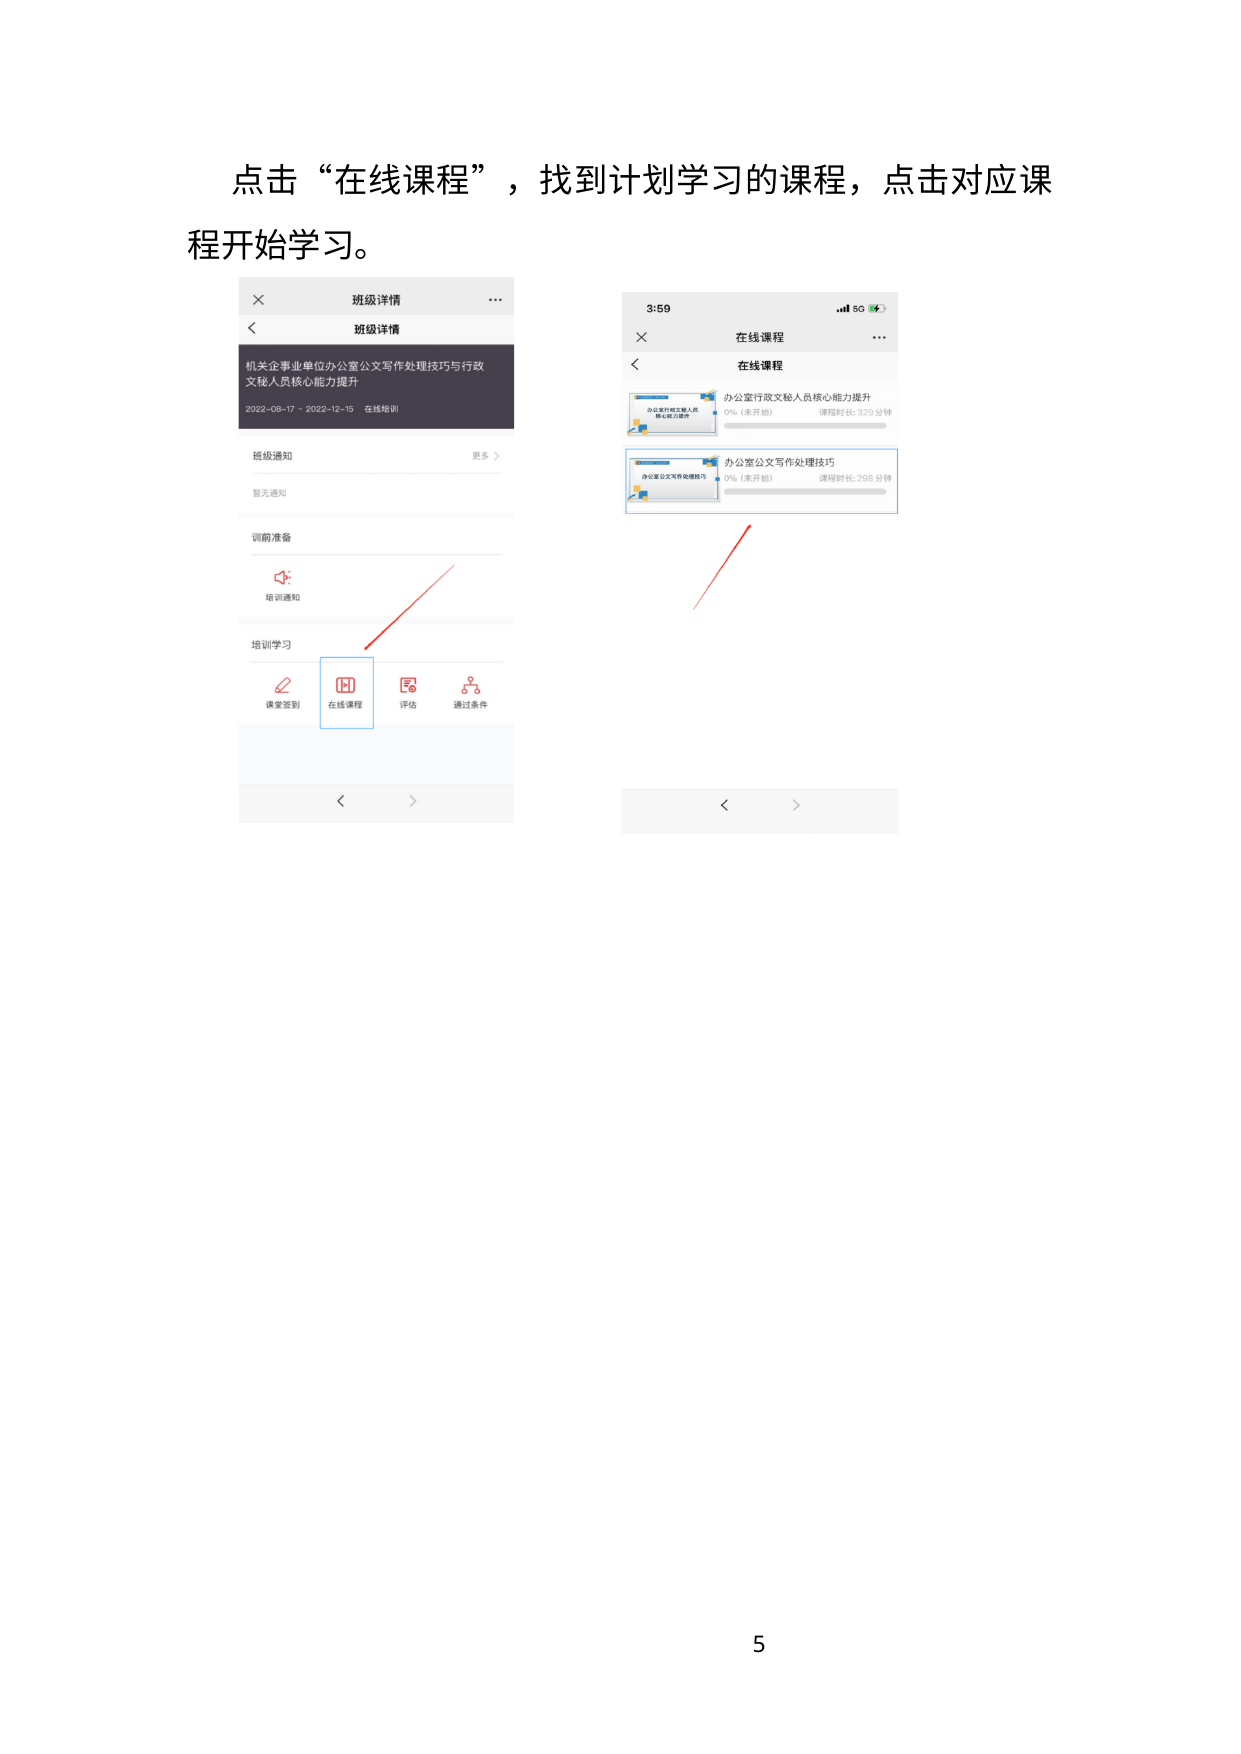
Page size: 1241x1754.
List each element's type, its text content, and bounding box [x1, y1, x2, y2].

picture [238, 277, 515, 823]
picture [621, 292, 899, 834]
text 点击“在线课程”，找到计划学习的课程，点击对应课程开始学习。 [187, 146, 1053, 276]
